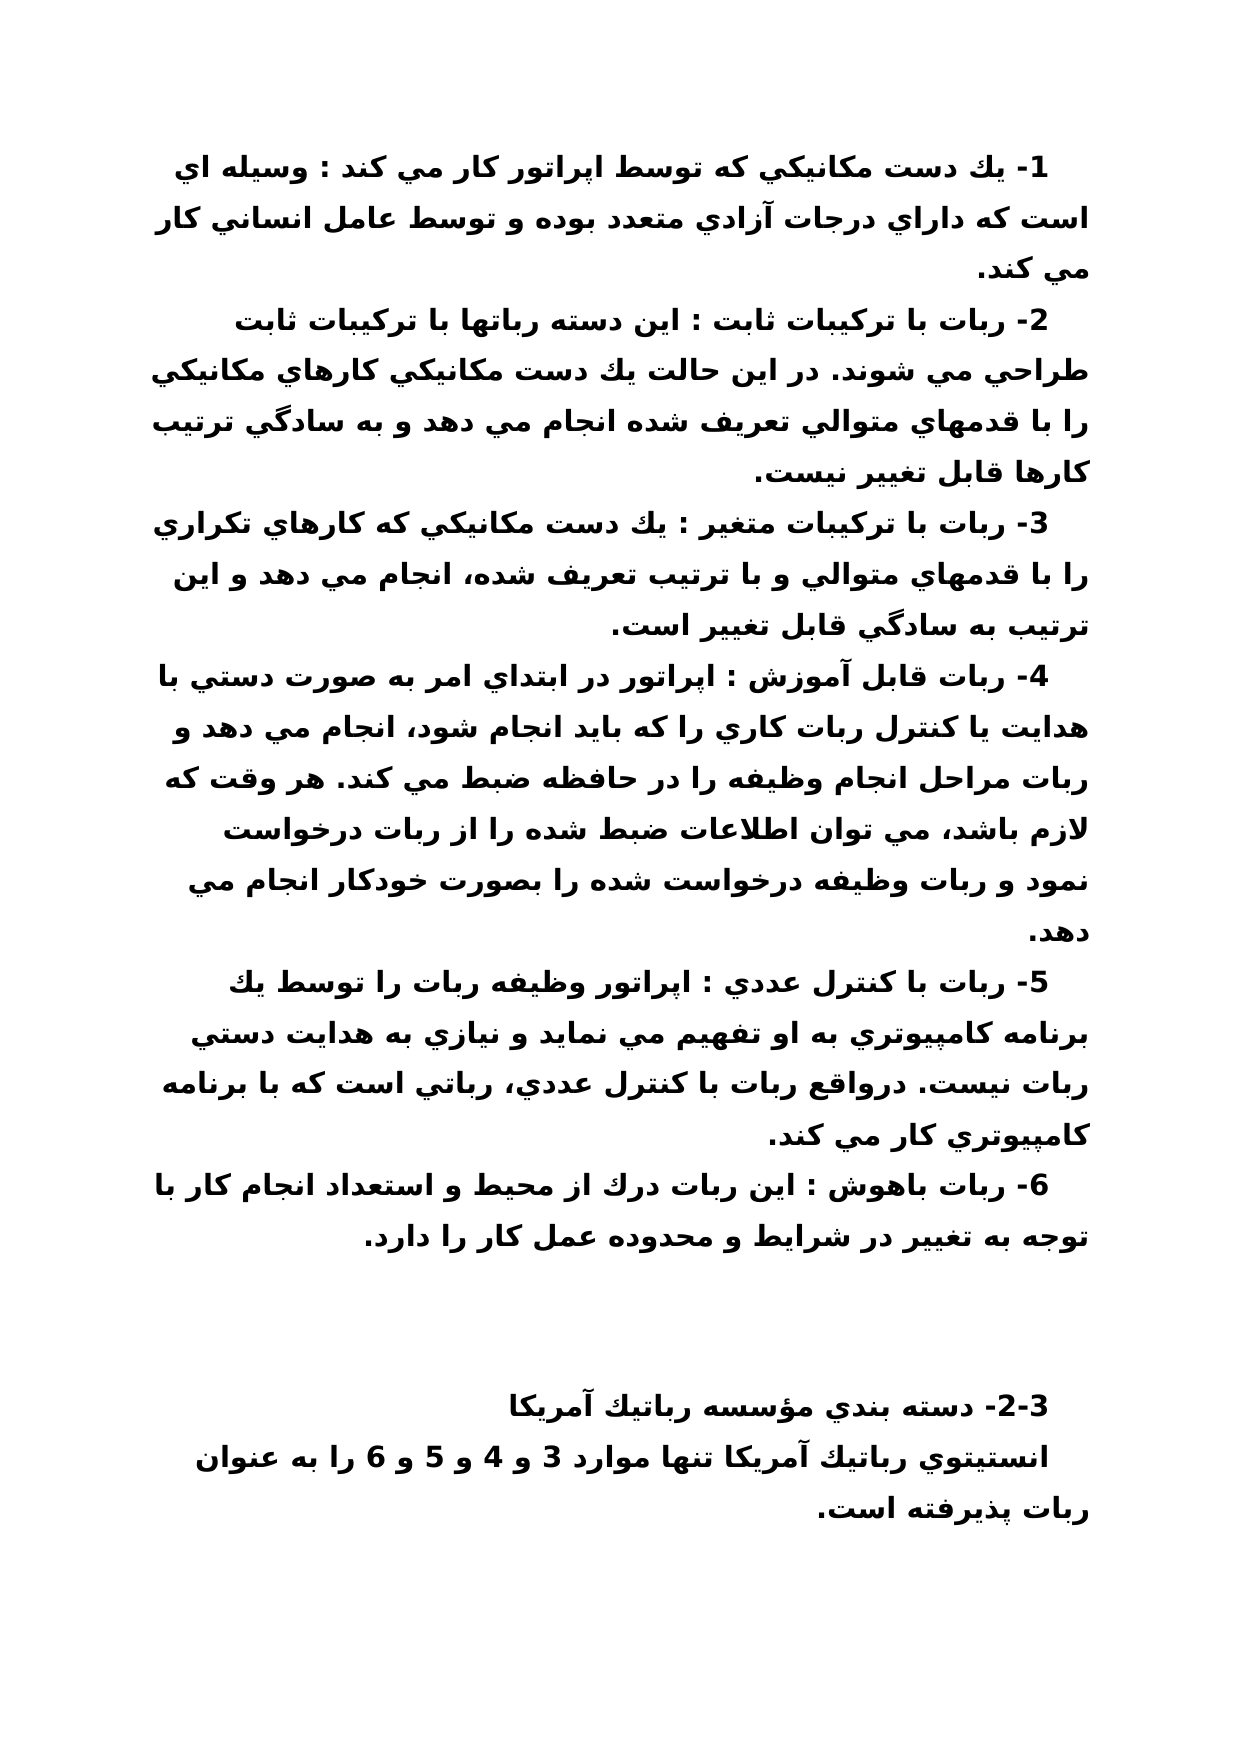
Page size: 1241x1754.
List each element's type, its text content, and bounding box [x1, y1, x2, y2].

text 2-3- دسته بندي مؤسسه رباتيك آمريكا [150, 1389, 1090, 1423]
text 2- ربات با تركيبات ثابت : اين دسته رباتها با تركيبات ثابت طراحي مي شوند. در اين حالت يك دست مكانيكي كارهاي مكانيكي را با قدمهاي متوالي تعريف شده انجام مي دهد و به سادگي ترتيب كارها قابل تغيير نيست. [150, 303, 1090, 489]
text 5- ربات با كنترل عددي : اپراتور وظيفه ربات را توسط يك برنامه كامپيوتري به او تفهيم مي نمايد و نيازي به هدايت دستي ربات نيست. درواقع ربات با كنترل عددي، رباتي است كه با برنامه كامپيوتري كار مي كند. [150, 965, 1090, 1152]
text 3- ربات با تركيبات متغير : يك دست مكانيكي كه كارهاي تكراري را با قدمهاي متوالي و با ترتيب تعريف شده، انجام مي دهد و اين ترتيب به سادگي قابل تغيير است. [150, 507, 1090, 642]
text 4- ربات قابل آموزش : اپراتور در ابتداي امر به صورت دستي با هدايت يا كنترل ربات كاري را كه بايد انجام شود، انجام مي دهد و ربات مراحل انجام وظيفه را در حافظه ضبط مي كند. هر وقت كه لازم باشد، مي توان اطلاعات ضبط شده را از ربات درخواست نمود و ربات وظيفه درخواست شده را بصورت خودكار انجام مي دهد. [150, 659, 1090, 948]
text 1- يك دست مكانيكي كه توسط اپراتور كار مي كند : وسيله اي است كه داراي درجات آزادي متعدد بوده و توسط عامل انساني كار مي كند. [150, 150, 1090, 286]
text 6- ربات باهوش : اين ربات درك از محيط و استعداد انجام كار با توجه به تغيير در شرايط و محدوده عمل كار را دارد. [150, 1169, 1090, 1254]
text انستيتوي رباتيك آمريكا تنها موارد 3 و 4 و 5 و 6 را به عنوان ربات پذيرفته است. [150, 1441, 1090, 1525]
